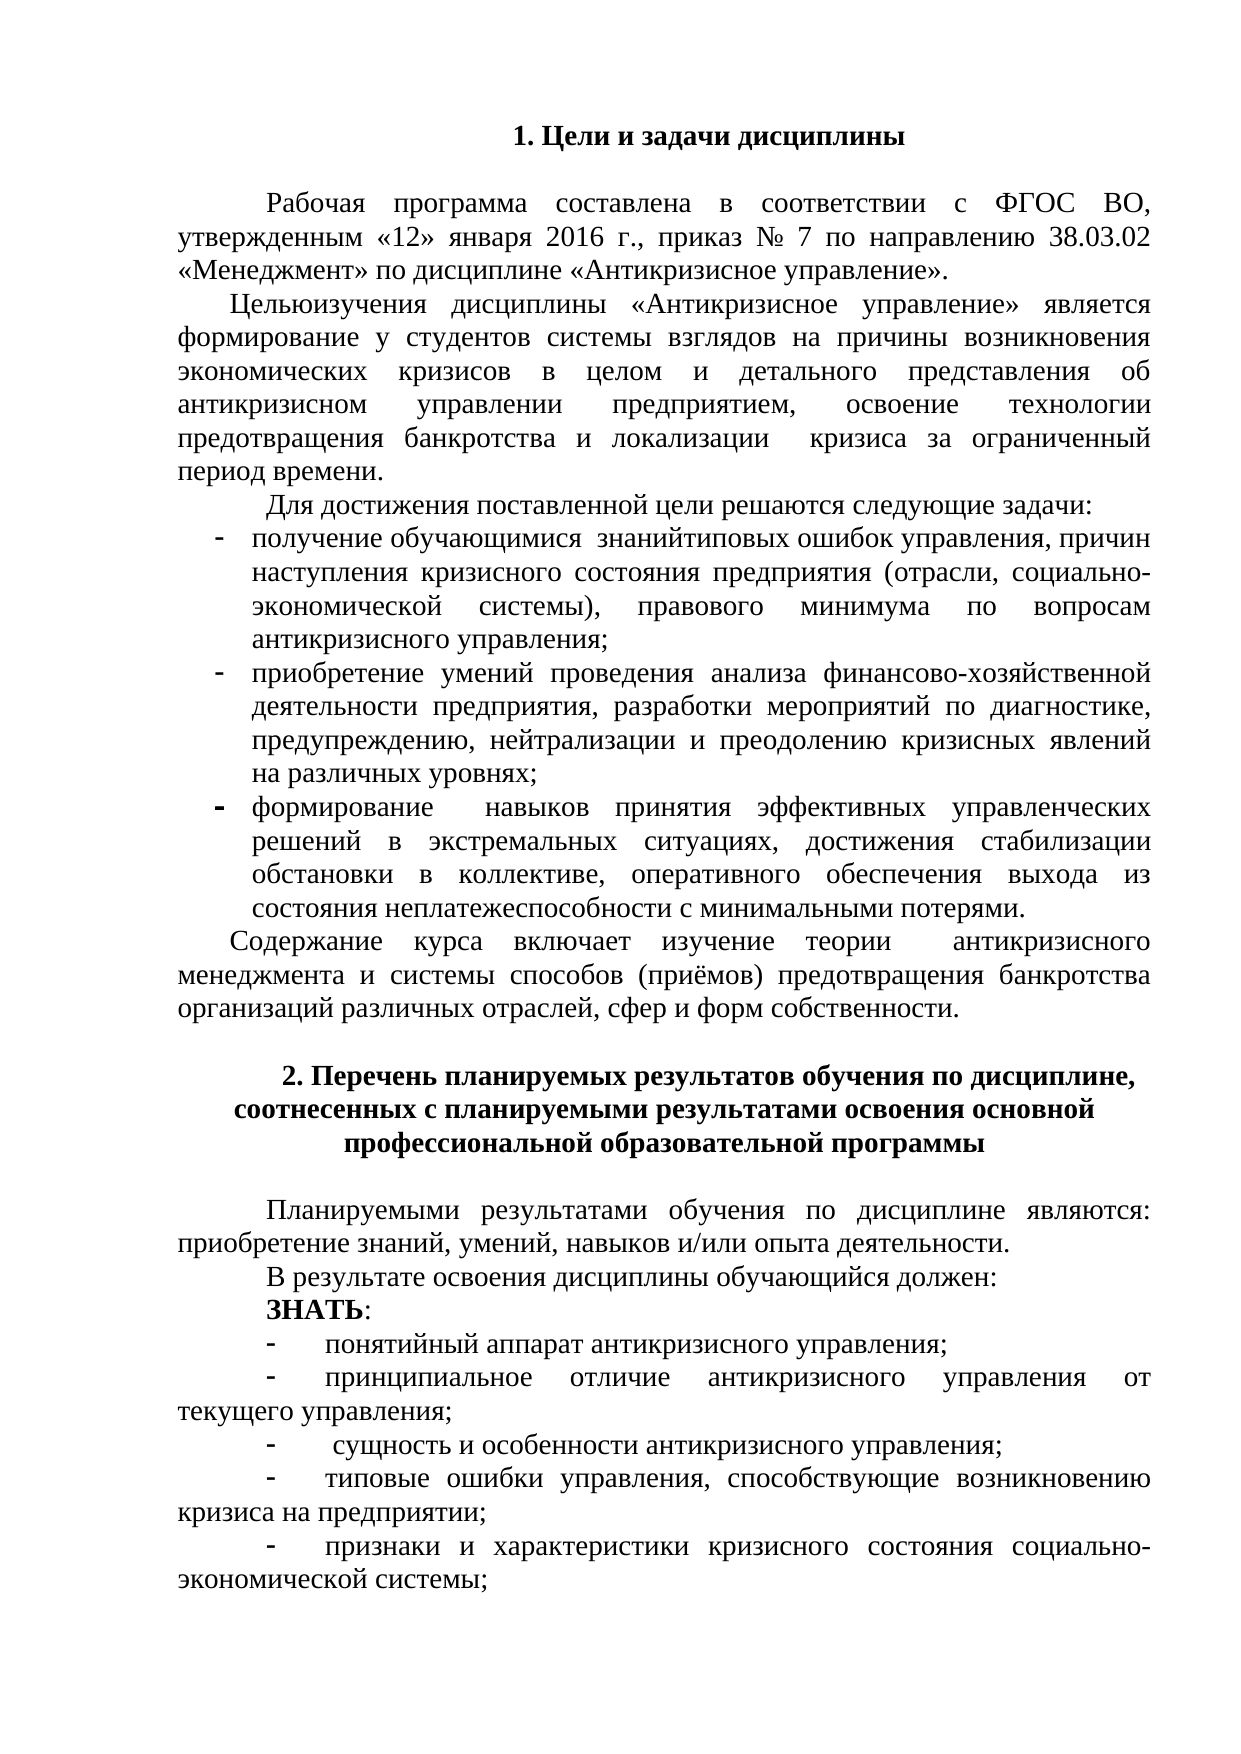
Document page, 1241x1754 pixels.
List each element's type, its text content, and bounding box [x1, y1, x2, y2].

list получение обучающимися знанийтиповых ошибок управления, причин наступления кризисного состояния предприятия (отрасли, социально-экономической системы), правового минимума по вопросам антикризисного управления; [214, 521, 1152, 655]
list формирование навыков принятия эффективных управленческих решений в экстремальных ситуациях, достижения стабилизации обстановки в коллективе, оперативного обеспечения выхода из состояния неплатежеспособности с минимальными потерями. [214, 789, 1152, 923]
text В результате освоения дисциплины обучающийся должен: [177, 1259, 1152, 1292]
text Планируемыми результатами обучения по дисциплине являются: приобретение знаний, умений, навыков и/или опыта деятельности. [177, 1192, 1152, 1259]
list принципиальное отличие антикризисного управления от текущего управления; [177, 1359, 1152, 1427]
text Рабочая программа составлена в соответствии с ФГОС ВО, утвержденным «12» января ., приказ № 7 по направлению 38.03.02 «Менеджмент» по дисциплине «Антикризисное управление». [177, 185, 1152, 286]
text Для достижения поставленной цели решаются следующие задачи: [177, 487, 1152, 521]
text 2. Перечень планируемых результатов обучения по дисциплине, соотнесенных с планируемыми результатами освоения основной профессиональной образовательной программы [177, 1058, 1152, 1158]
list признаки и характеристики кризисного состояния социально-экономической системы; [177, 1528, 1152, 1595]
list сущность и особенности антикризисного управления; [177, 1427, 1152, 1460]
list типовые ошибки управления, способствующие возникновению кризиса на предприятии; [177, 1460, 1152, 1528]
list приобретение умений проведения анализа финансово-хозяйственной деятельности предприятия, разработки мероприятий по диагностике, предупреждению, нейтрализации и преодолению кризисных явлений на различных уровнях; [214, 655, 1152, 789]
text ЗНАТЬ: [177, 1292, 1152, 1326]
text Содержание курса включает изучение теории антикризисного менеджмента и системы способов (приёмов) предотвращения банкротства организаций различных отраслей, сфер и форм собственности. [177, 923, 1152, 1024]
list понятийный аппарат антикризисного управления; [177, 1326, 1152, 1359]
text Цельюизучения дисциплины «Антикризисное управление» является формирование у студентов системы взглядов на причины возникновения экономических кризисов в целом и детального представления об антикризисном управлении предприятием, освоение технологии предотвращения банкротства и локализации кризиса за ограниченный период времени. [177, 286, 1152, 487]
text 1. Цели и задачи дисциплины [177, 118, 1152, 152]
